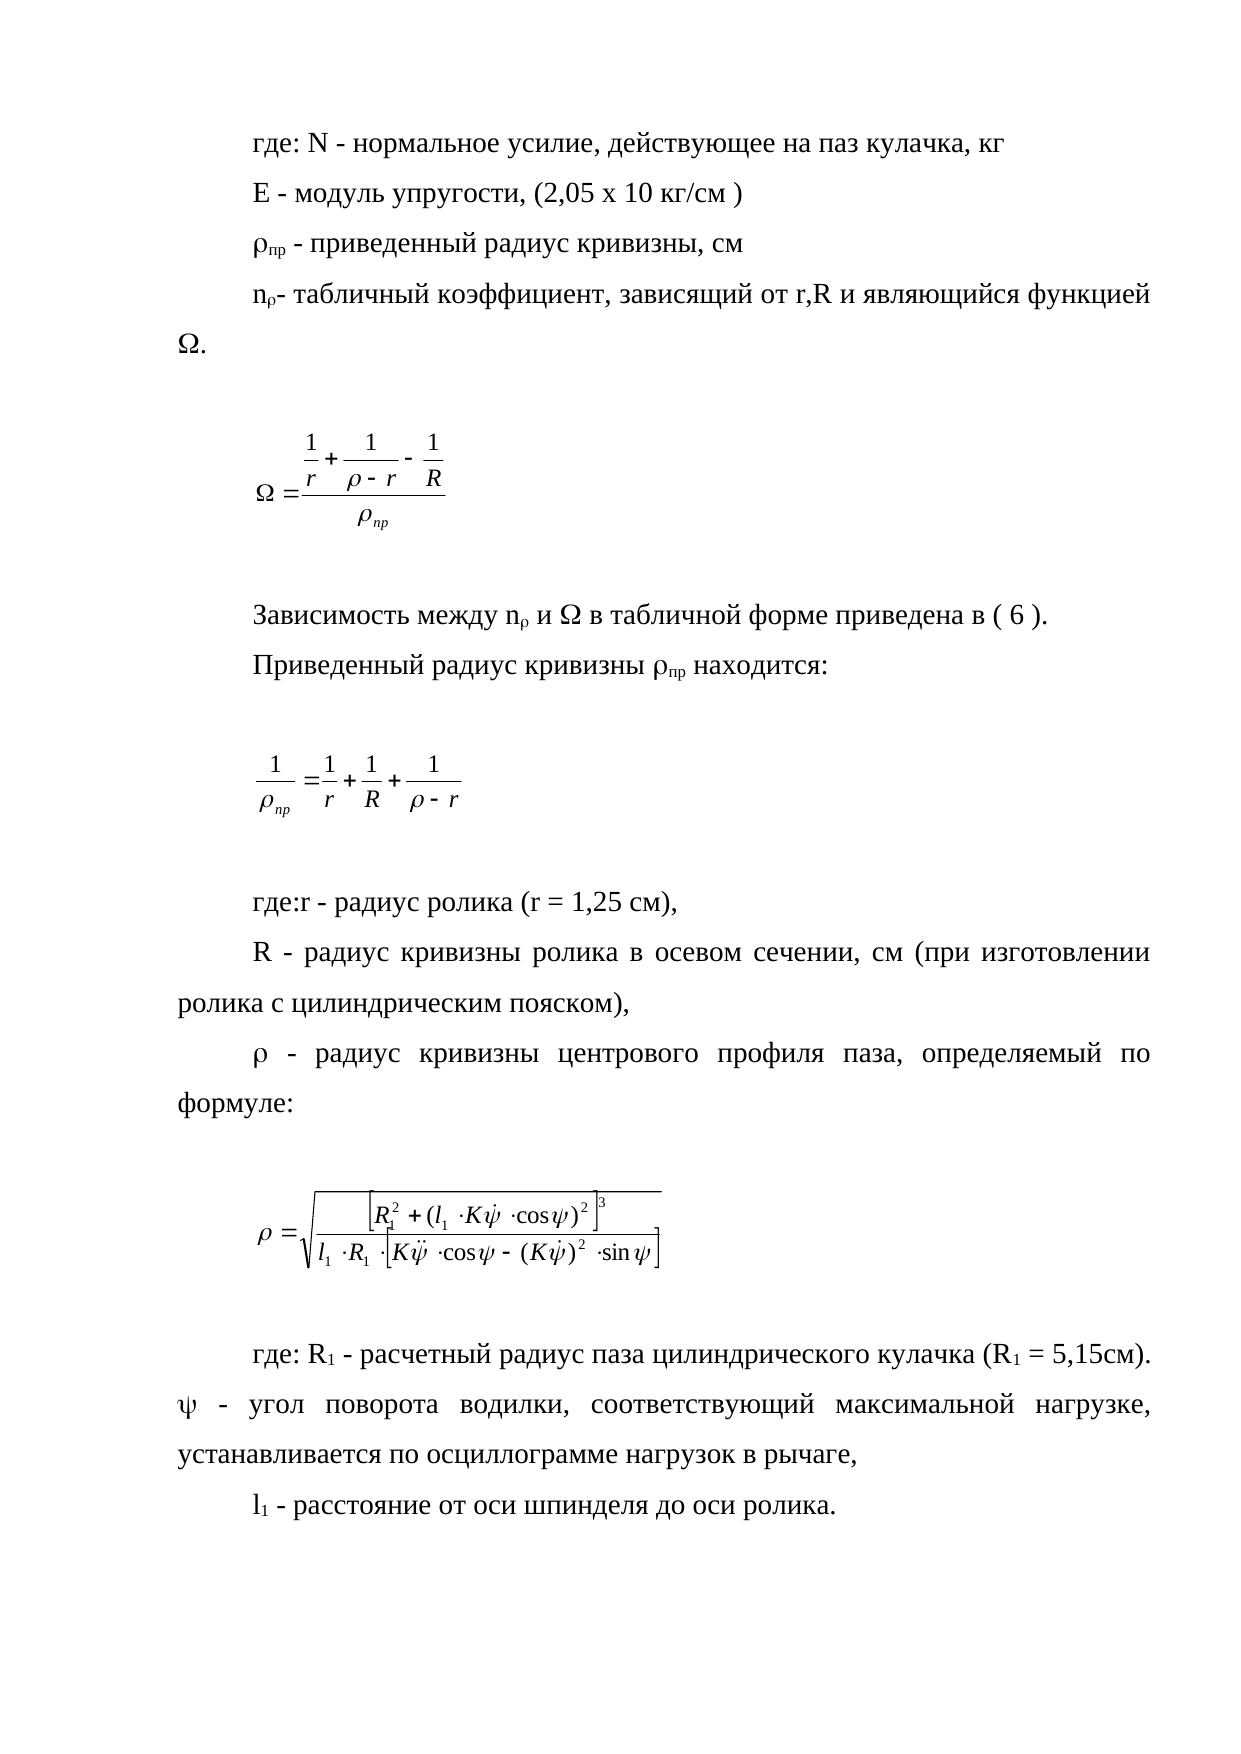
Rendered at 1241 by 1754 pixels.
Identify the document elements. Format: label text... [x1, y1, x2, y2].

text Е - модуль упругости, (2,05 х 10 кг/см ) [177, 175, 1152, 208]
text R - радиус кривизны ролика в осевом сечении, см (при изготовлении ролика с цилиндрическим пояском), [177, 934, 1152, 1018]
text где: R1 - расчетный радиус паза цилиндрического кулачка (R1 = 5,15см). - угол поворота водилки, соответствующий максимальной нагрузке, устанавливается по осциллограмме нагрузок в рычаге, [177, 1336, 1152, 1470]
text n- табличный коэффициент, зависящий от r,R и являющийся функцией . [177, 276, 1152, 360]
text Приведенный радиус кривизны пр находится: [177, 647, 1152, 681]
text пр - приведенный радиус кривизны, см [177, 225, 1152, 259]
text где:r - радиус ролика (r = ), [177, 884, 1152, 918]
text - радиус кривизны центрового профиля паза, определяемый по формуле: [177, 1035, 1152, 1119]
text l1 - расстояние от оси шпинделя до оси ролика. [177, 1487, 1152, 1521]
text где: N - нормальное усилие, действующее на паз кулачка, кг [177, 125, 1152, 158]
text Зависимость между n и в табличной форме приведена в ( 6 ). [177, 597, 1152, 631]
